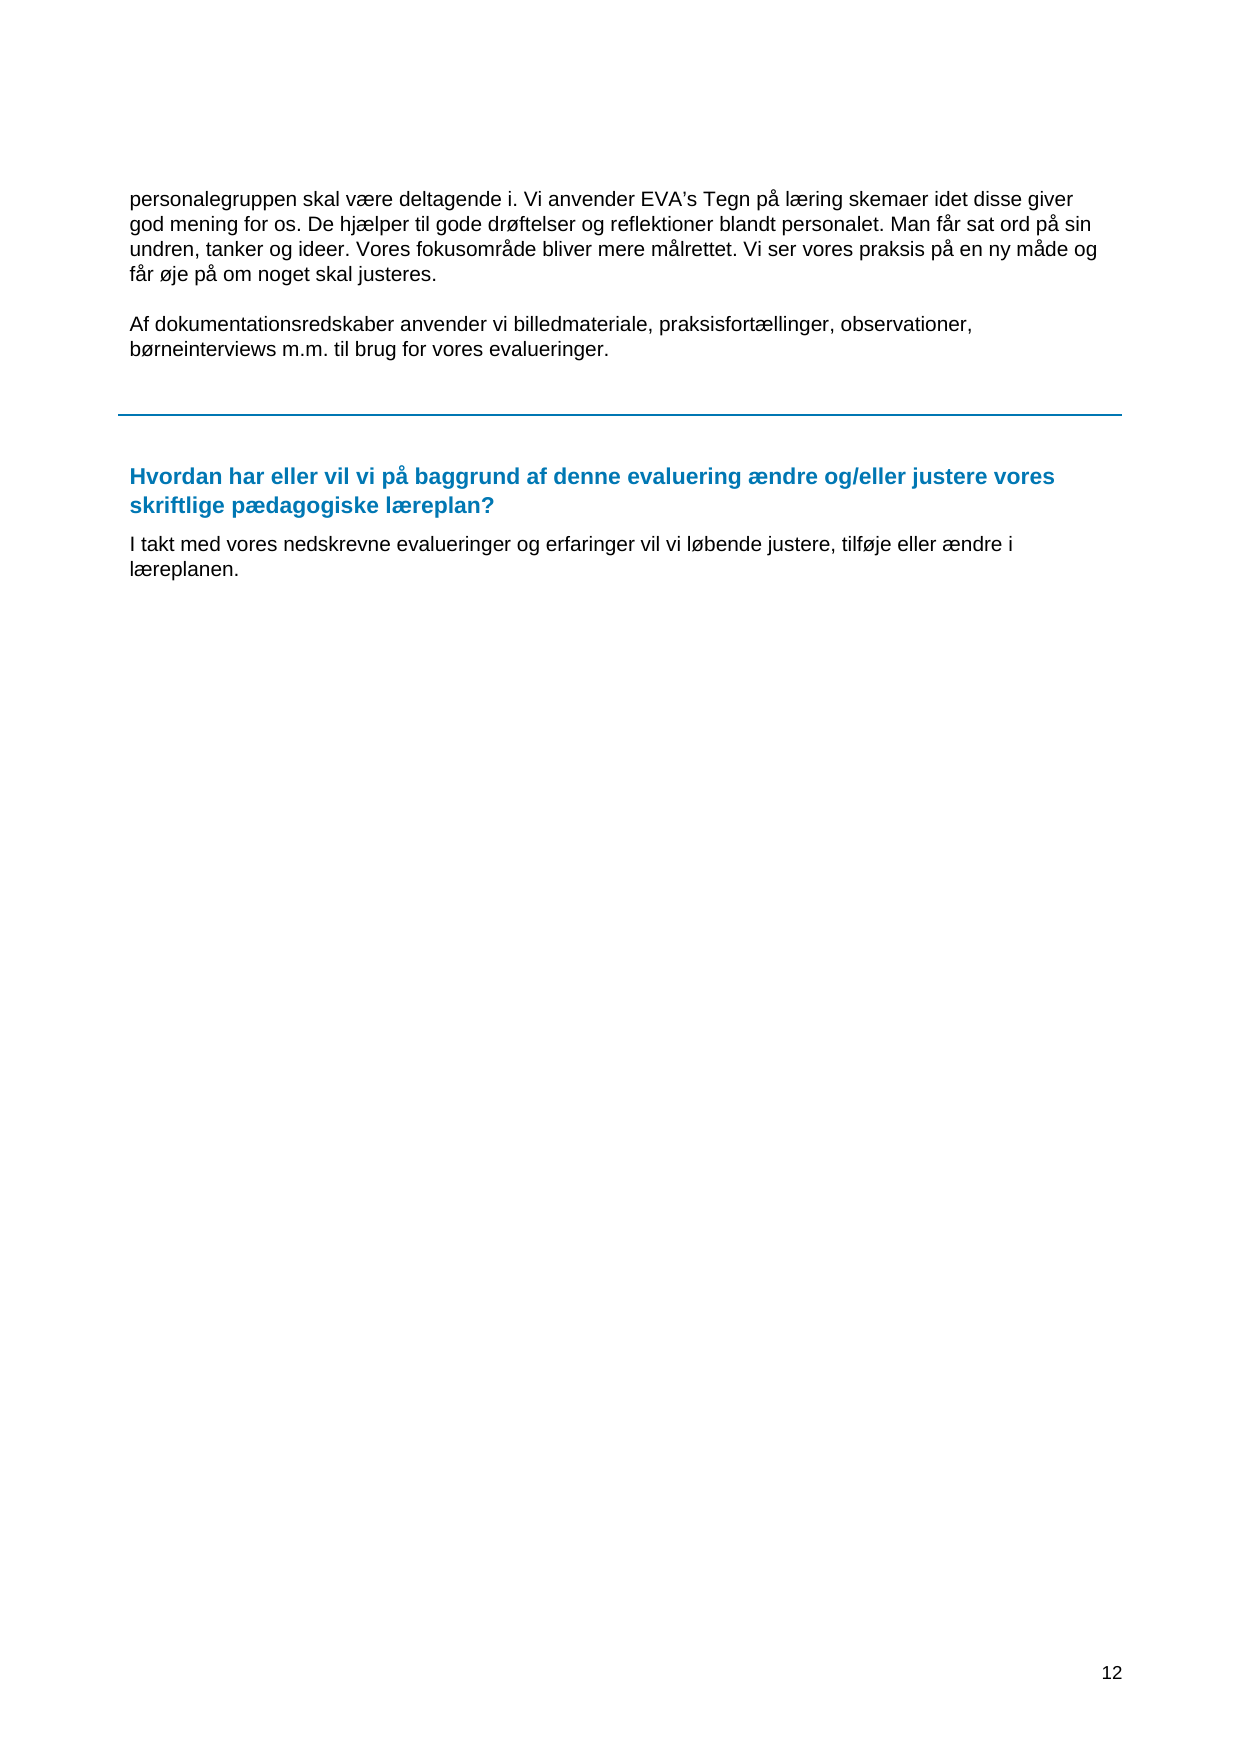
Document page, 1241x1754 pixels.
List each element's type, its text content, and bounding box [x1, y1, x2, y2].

table_header Hvordan har eller vil vi på baggrund af denne evaluering ændre og/eller justere vores skriftlige pædagogiske læreplan? I takt med vores nedskrevne evalueringer og erfaringer vil vi løbende justere, tilføje eller ændre i læreplanen. [118, 422, 1122, 629]
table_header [118, 148, 1122, 409]
